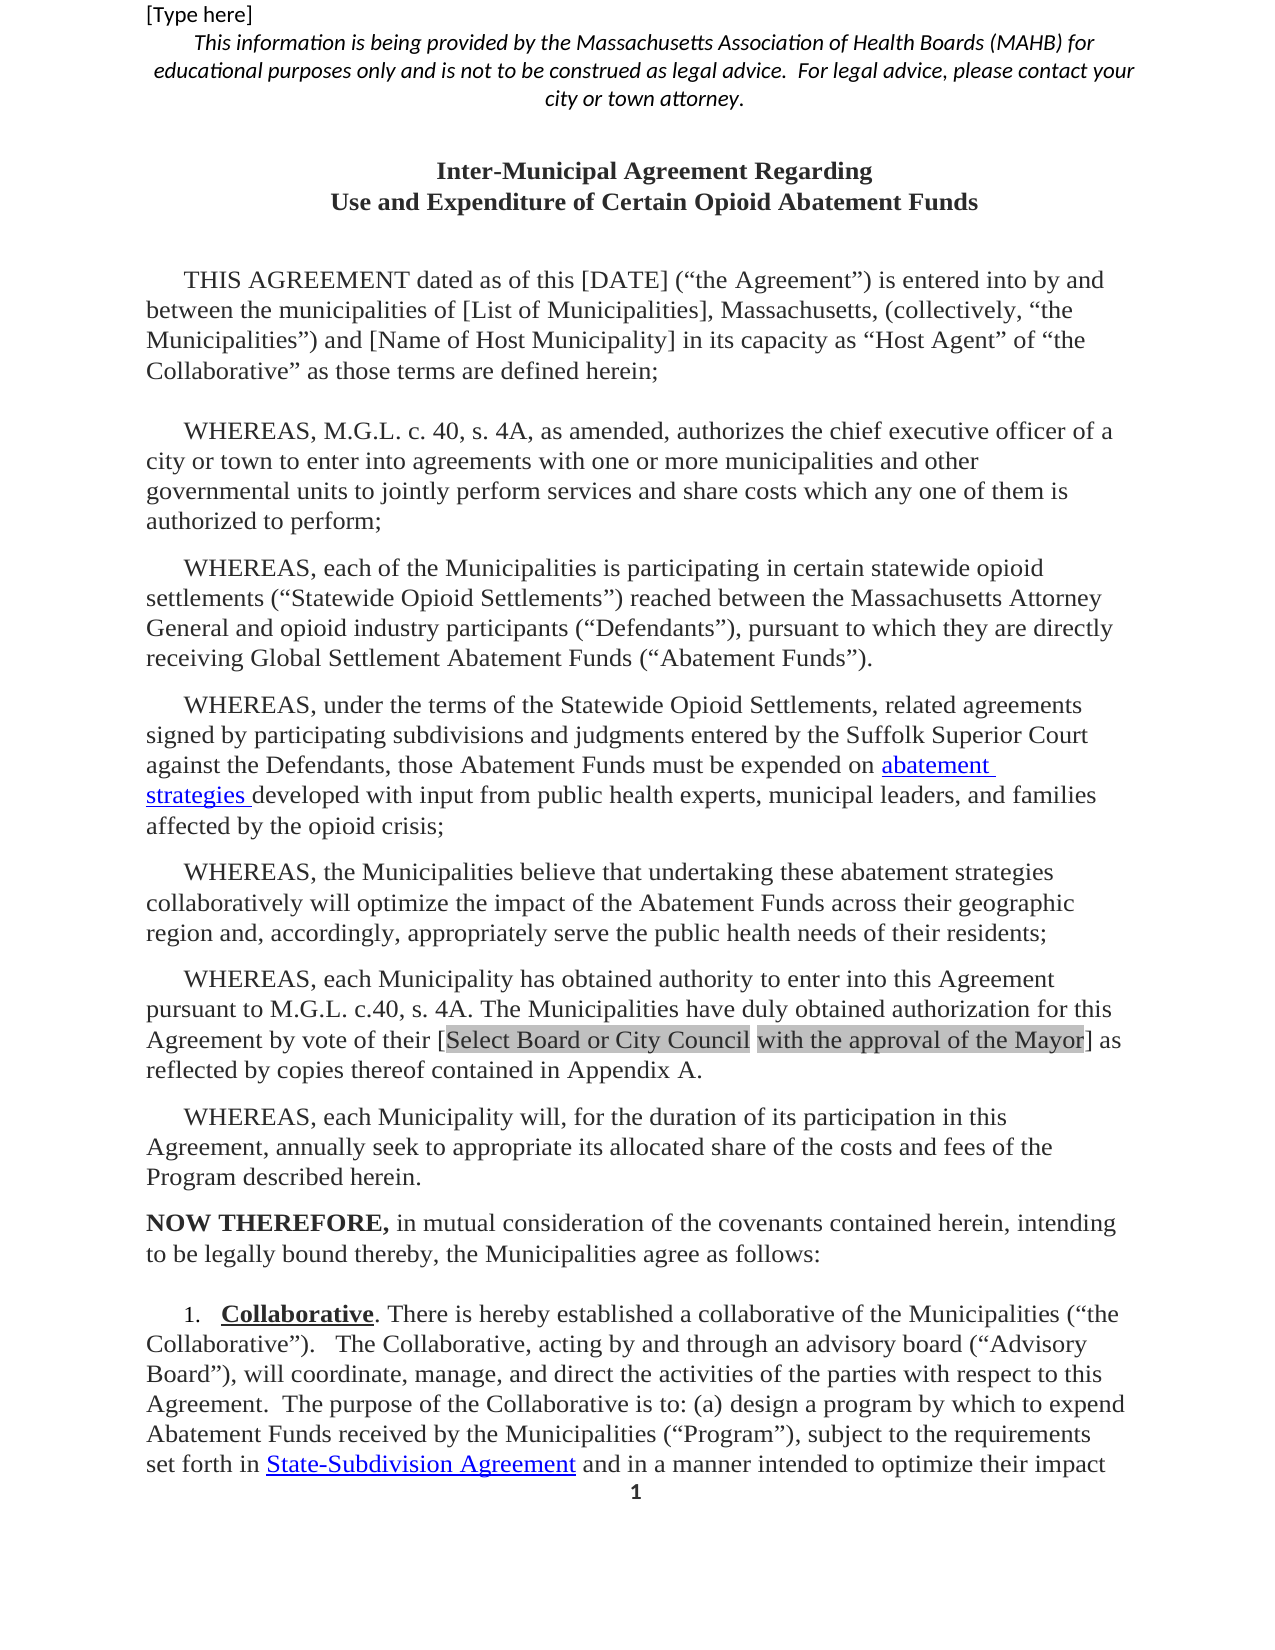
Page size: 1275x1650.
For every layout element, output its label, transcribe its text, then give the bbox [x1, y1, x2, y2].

text WHEREAS, M.G.L. c. 40, s. 4A, as amended, authorizes the chief executive officer of a city or town to enter into agreements with one or more municipalities and other governmental units to jointly perform services and share costs which any one of them is authorized to perform; [146, 416, 1125, 535]
text WHEREAS, each Municipality has obtained authority to enter into this Agreement pursuant to M.G.L. c.40, s. 4A. The Municipalities have duly obtained authorization for this Agreement by vote of their [Select Board or City Council with the approval of the Mayor] as reflected by copies thereof contained in Appendix A. [146, 964, 1125, 1083]
text WHEREAS, each of the Municipalities is participating in certain statewide opioid settlements (“Statewide Opioid Settlements”) reached between the Massachusetts Attorney General and opioid industry participants (“Defendants”), pursuant to which they are directly receiving Global Settlement Abatement Funds (“Abatement Funds”). [146, 553, 1125, 672]
list THIS AGREEMENT dated as of this [DATE] (“the Agreement”) is entered into by and between the municipalities of [List of Municipalities], Massachusetts, (collectively, “the Municipalities”) and [Name of Host Municipality] in its capacity as “Host Agent” of “the Collaborative” as those terms are defined herein; [146, 265, 1125, 384]
list Inter-Municipal Agreement Regarding [146, 156, 1125, 185]
text WHEREAS, under the terms of the Statewide Opioid Settlements, related agreements signed by participating subdivisions and judgments entered by the Suffolk Superior Court against the Defendants, those Abatement Funds must be expended on abatement strategies developed with input from public health experts, municipal leaders, and families affected by the opioid crisis; [146, 690, 1125, 839]
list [146, 1299, 1125, 1478]
text WHEREAS, each Municipality will, for the duration of its participation in this Agreement, annually seek to appropriate its allocated share of the costs and fees of the Program described herein. [146, 1102, 1125, 1191]
text NOW THEREFORE, in mutual consideration of the covenants contained herein, intending to be legally bound thereby, the Municipalities agree as follows: [146, 1208, 1125, 1267]
list Use and Expenditure of Certain Opioid Abatement Funds [146, 187, 1125, 215]
text WHEREAS, the Municipalities believe that undertaking these abatement strategies collaboratively will optimize the impact of the Abatement Funds across their geographic region and, accordingly, appropriately serve the public health needs of their residents; [146, 857, 1125, 946]
